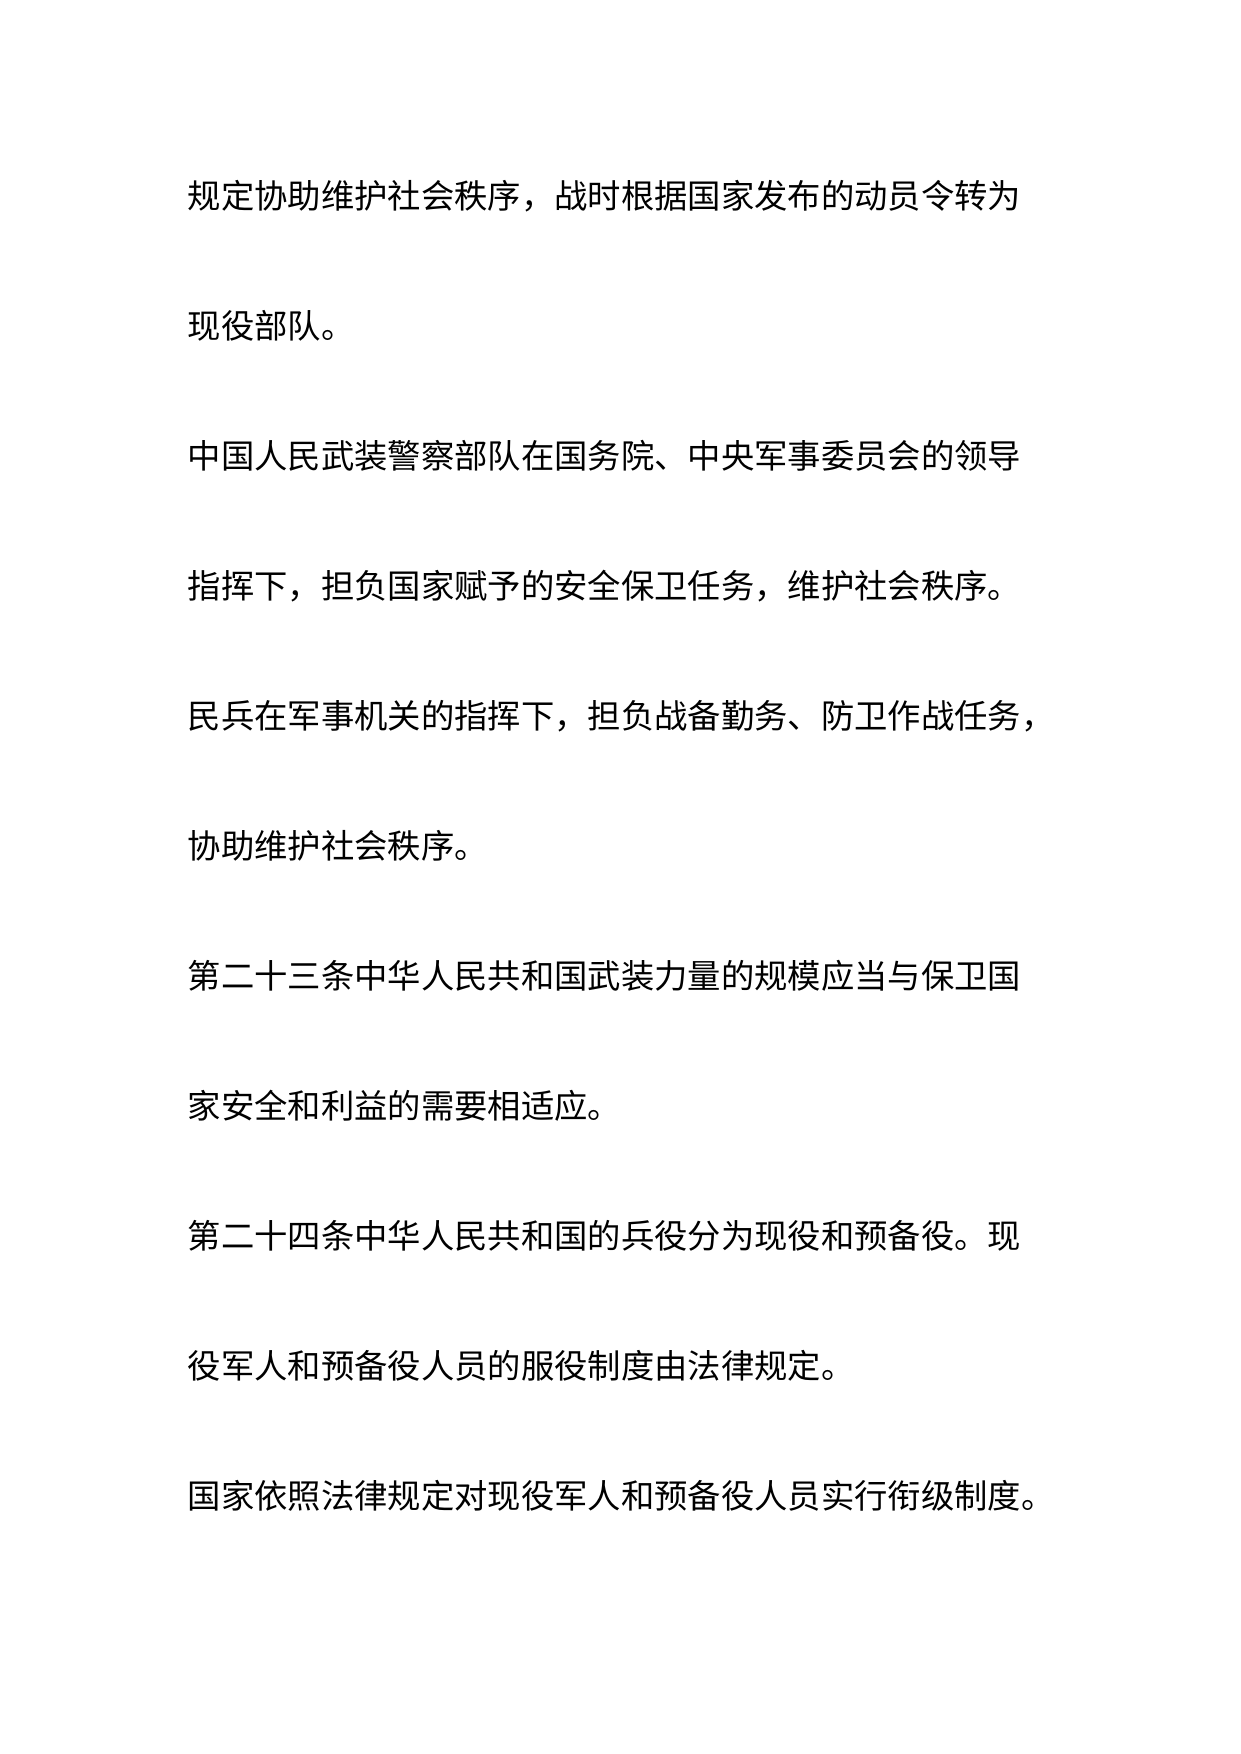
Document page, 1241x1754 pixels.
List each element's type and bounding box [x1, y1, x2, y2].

text [187, 162, 1053, 1527]
